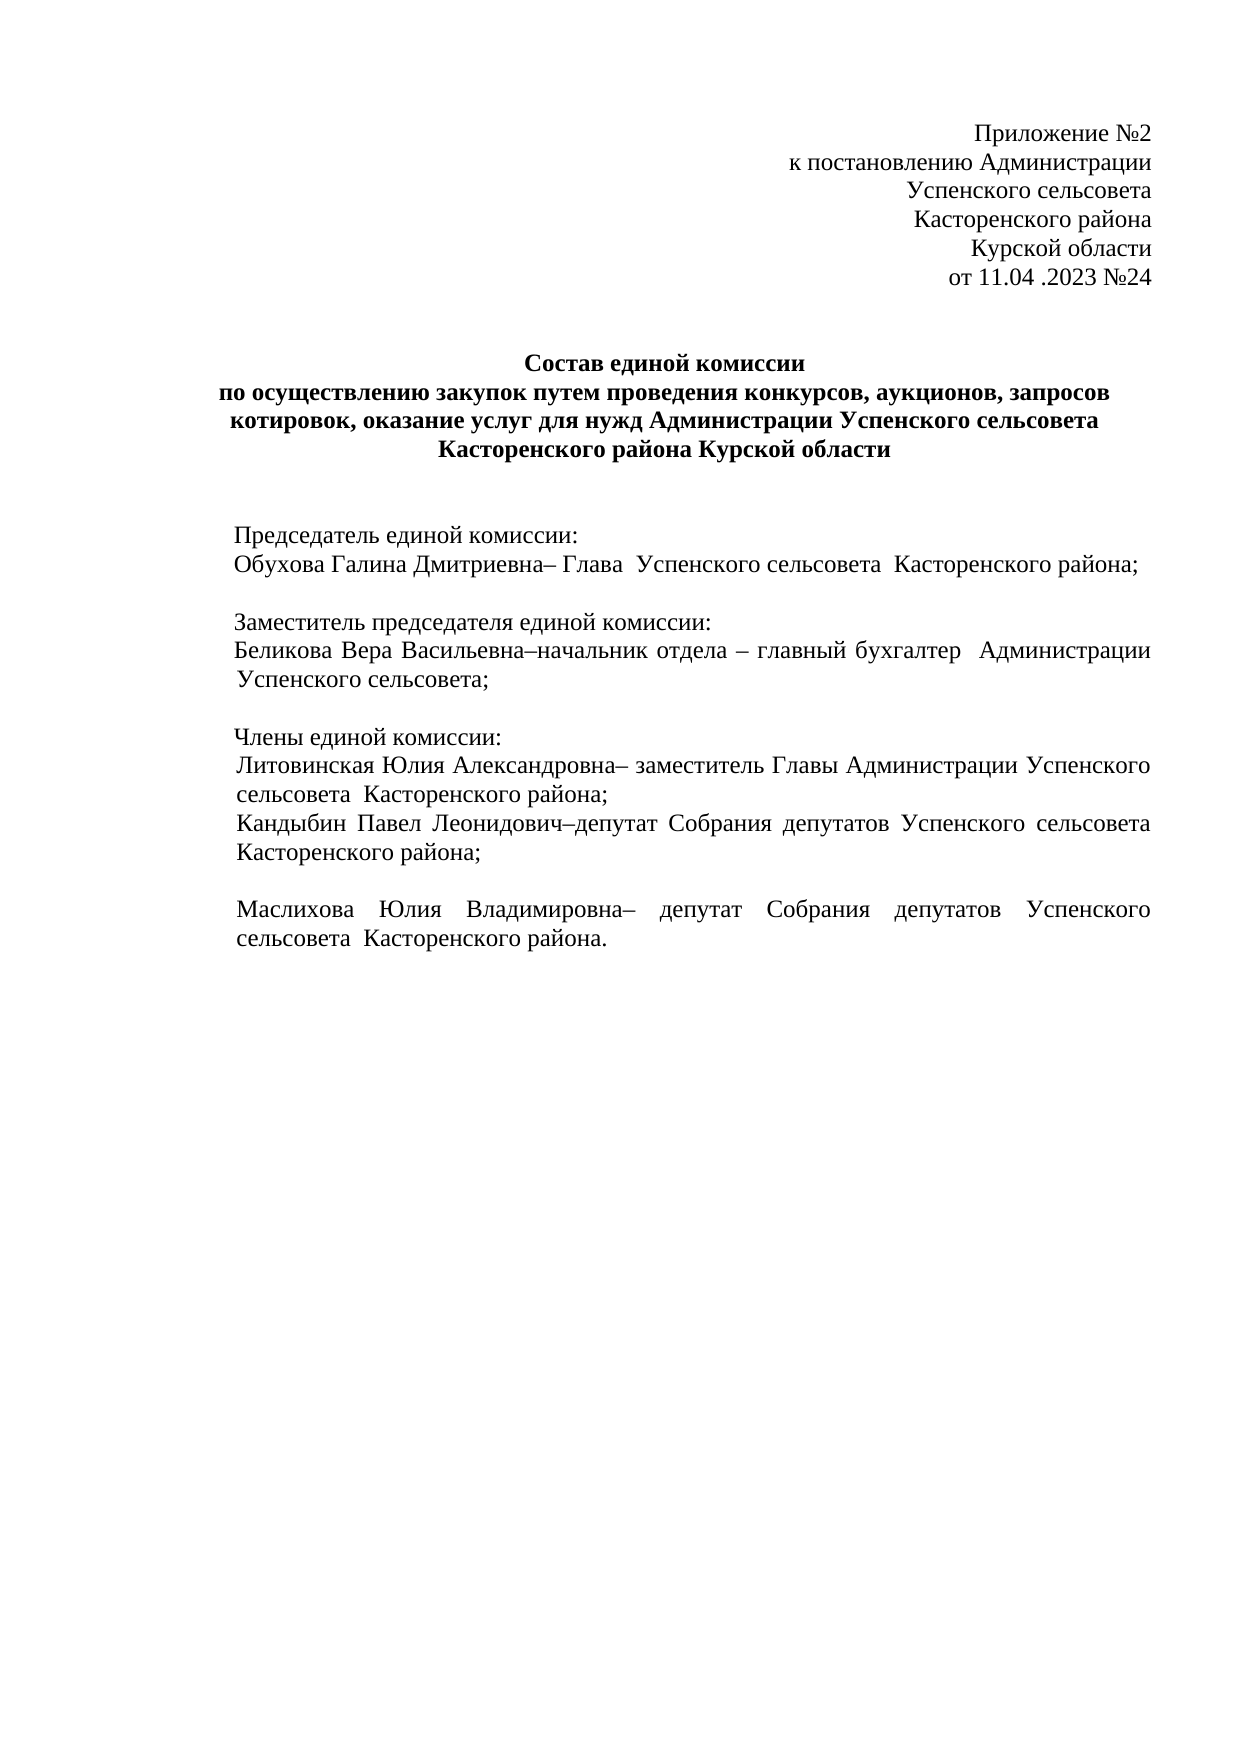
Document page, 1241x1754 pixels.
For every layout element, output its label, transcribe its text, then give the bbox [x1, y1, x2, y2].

text Успенского сельсовета [177, 176, 1152, 204]
text Маслихова Юлия Владимировна– депутат Собрания депутатов Успенского сельсовета Касторенского района. [236, 894, 1152, 952]
text Касторенского района [177, 204, 1152, 233]
text Приложение №2 [177, 118, 1152, 147]
text Состав единой комиссии [177, 348, 1152, 377]
text от 11.04 .2023 №24 [177, 262, 1152, 291]
text Заместитель председателя единой комиссии: [177, 607, 1152, 636]
text к постановлению Администрации [177, 147, 1152, 176]
text Литовинская Юлия Александровна– заместитель Главы Администрации Успенского сельсовета Касторенского района; [236, 751, 1152, 808]
text Курской области [177, 233, 1152, 262]
text Беликова Вера Васильевна–начальник отдела – главный бухгалтер Администрации Успенского сельсовета; [233, 636, 1152, 693]
text Председатель единой комиссии: [177, 521, 1152, 549]
text Члены единой комиссии: [177, 722, 1152, 751]
text Обухова Галина Дмитриевна– Глава Успенского сельсовета Касторенского района; [233, 549, 1152, 578]
text Кандыбин Павел Леонидович–депутат Собрания депутатов Успенского сельсовета Касторенского района; [236, 808, 1152, 866]
text по осуществлению закупок путем проведения конкурсов, аукционов, запросов котировок, оказание услуг для нужд Администрации Успенского сельсовета Касторенского района Курской области [177, 377, 1152, 463]
